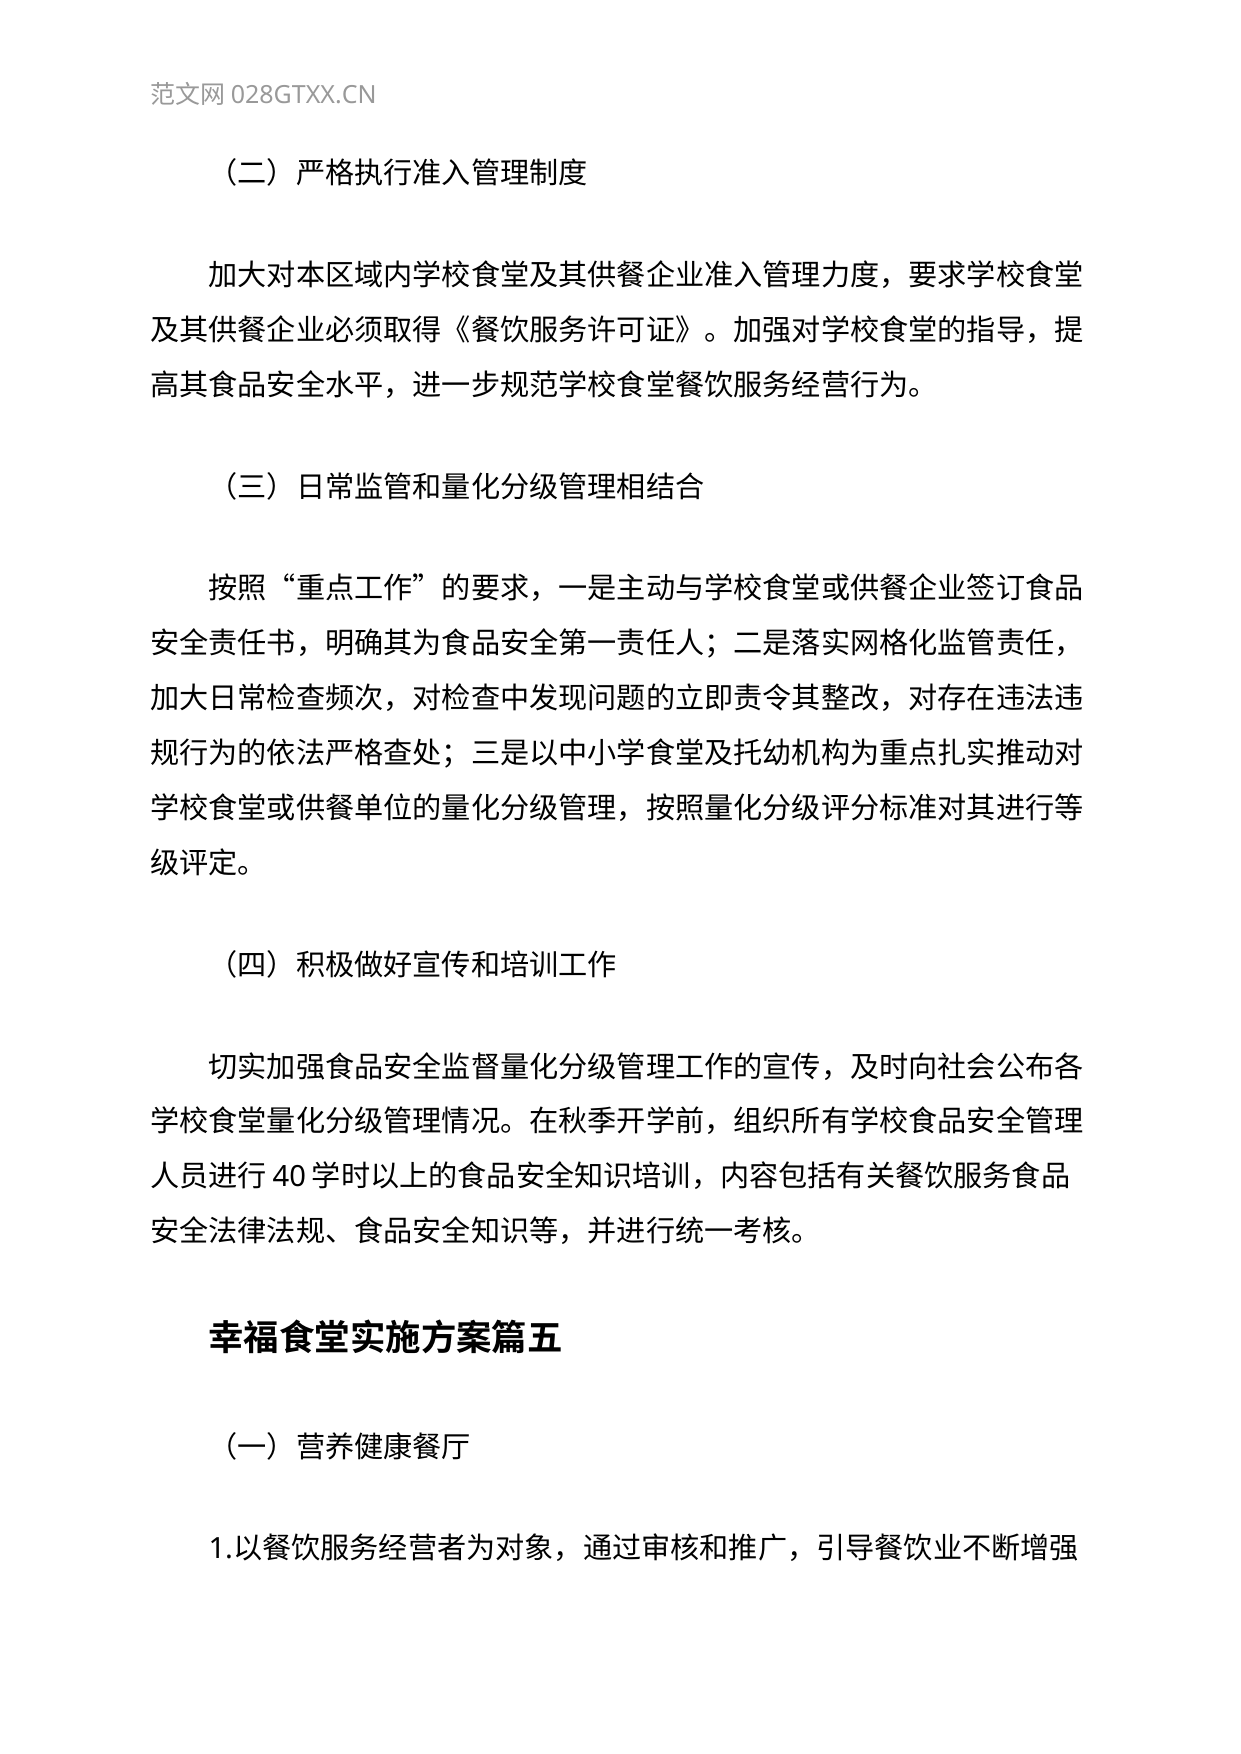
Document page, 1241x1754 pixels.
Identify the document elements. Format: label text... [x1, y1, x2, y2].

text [150, 1525, 1090, 1567]
text （三）日常监管和量化分级管理相结合 [150, 463, 1090, 506]
text 切实加强食品安全监督量化分级管理工作的宣传，及时向社会公布各学校食堂量化分级管理情况。在秋季开学前，组织所有学校食品安全管理人员进行40学时以上的食品安全知识培训，内容包括有关餐饮服务食品安全法律法规、食品安全知识等，并进行统一考核。 [150, 1043, 1090, 1250]
text （一）营养健康餐厅 [150, 1423, 1090, 1465]
text （四）积极做好宣传和培训工作 [150, 941, 1090, 984]
text 加大对本区域内学校食堂及其供餐企业准入管理力度，要求学校食堂及其供餐企业必须取得《餐饮服务许可证》。加强对学校食堂的指导，提高其食品安全水平，进一步规范学校食堂餐饮服务经营行为。 [150, 252, 1090, 404]
text 幸福食堂实施方案篇五 [150, 1310, 1090, 1361]
text （二）严格执行准入管理制度 [150, 150, 1090, 192]
text 按照“重点工作”的要求，一是主动与学校食堂或供餐企业签订食品安全责任书，明确其为食品安全第一责任人；二是落实网格化监管责任，加大日常检查频次，对检查中发现问题的立即责令其整改，对存在违法违规行为的依法严格查处；三是以中小学食堂及托幼机构为重点扎实推动对学校食堂或供餐单位的量化分级管理，按照量化分级评分标准对其进行等级评定。 [150, 565, 1090, 882]
